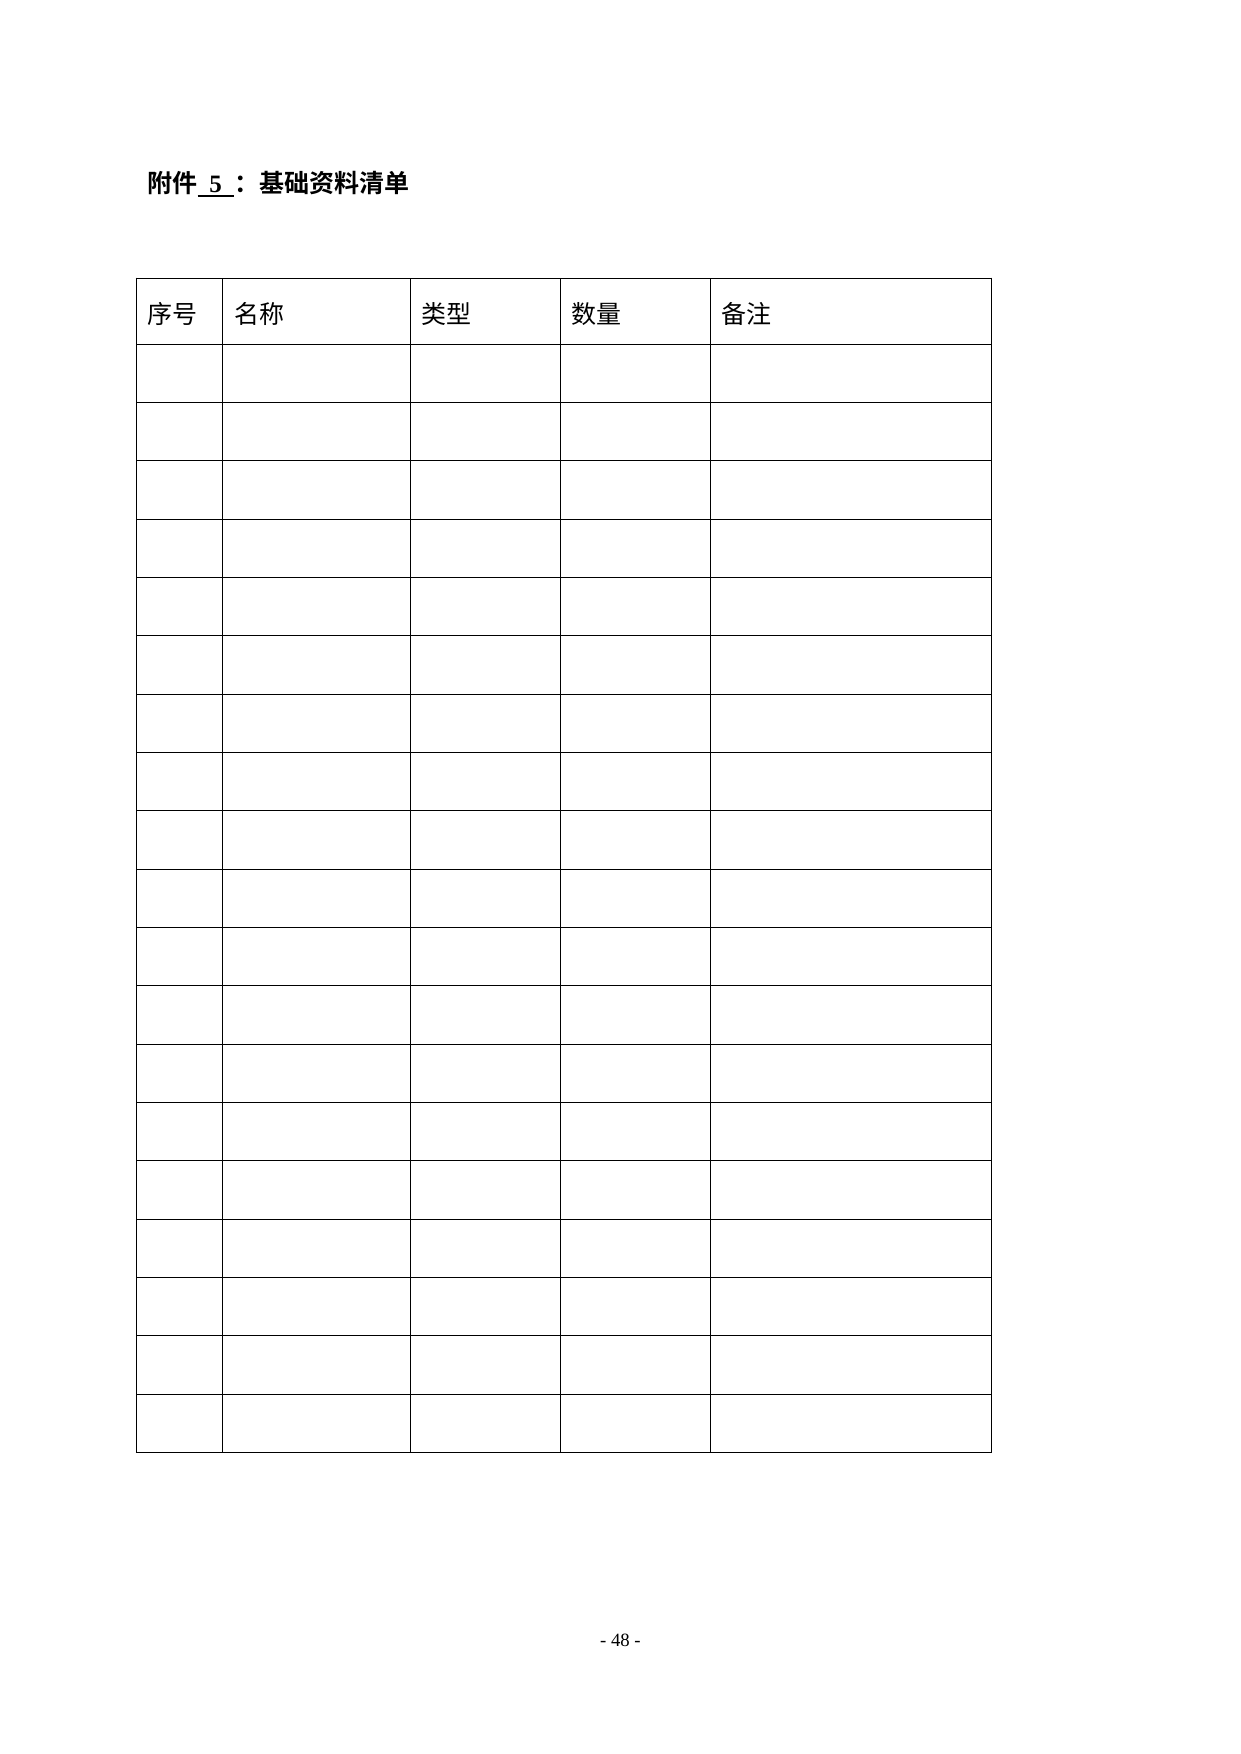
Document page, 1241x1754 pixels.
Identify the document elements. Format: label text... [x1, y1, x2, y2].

table_cell [137, 345, 222, 402]
table_cell [137, 578, 222, 635]
table_cell [223, 811, 410, 868]
table_cell [561, 636, 710, 693]
table_cell [561, 928, 710, 985]
table_cell [711, 636, 991, 693]
table_cell [411, 1395, 560, 1452]
table_cell [137, 403, 222, 460]
table_header 名称 [223, 279, 410, 343]
table_cell [223, 1161, 410, 1218]
table_cell [411, 1045, 560, 1102]
table_cell [561, 1220, 710, 1277]
table_cell [561, 403, 710, 460]
table_cell [561, 695, 710, 752]
table_cell [223, 1220, 410, 1277]
table_cell [711, 928, 991, 985]
table_cell [411, 1103, 560, 1160]
table_cell [137, 1103, 222, 1160]
table_cell [137, 520, 222, 577]
table_cell [711, 1395, 991, 1452]
table_cell [411, 928, 560, 985]
table_cell [711, 1161, 991, 1218]
table_cell [223, 1045, 410, 1102]
table_header 数量 [561, 279, 710, 343]
text 附件 5 ：基础资料清单 [148, 164, 1092, 200]
table_cell [411, 636, 560, 693]
table_cell [137, 811, 222, 868]
table_cell [411, 578, 560, 635]
table_cell [561, 1045, 710, 1102]
table_cell [711, 1336, 991, 1393]
table_cell [561, 986, 710, 1043]
table_cell [411, 811, 560, 868]
table_cell [561, 461, 710, 518]
table_cell [137, 1395, 222, 1452]
table_cell [561, 1103, 710, 1160]
table_cell [411, 403, 560, 460]
table_cell [411, 345, 560, 402]
table_cell [411, 1161, 560, 1218]
table_cell [561, 870, 710, 927]
table_cell [223, 928, 410, 985]
table_cell [711, 1045, 991, 1102]
table_cell [711, 403, 991, 460]
table_cell [411, 461, 560, 518]
table_cell [711, 345, 991, 402]
table_cell [411, 753, 560, 810]
table_cell [411, 1220, 560, 1277]
table_cell [223, 636, 410, 693]
table_cell [411, 1278, 560, 1335]
table_cell [223, 345, 410, 402]
table_cell [711, 1220, 991, 1277]
table_cell [711, 578, 991, 635]
table_cell [411, 1336, 560, 1393]
table_header 备注 [711, 279, 991, 343]
table_cell [223, 695, 410, 752]
table_cell [137, 461, 222, 518]
table_header 序号 [137, 279, 222, 343]
table_cell [223, 461, 410, 518]
table_cell [223, 1336, 410, 1393]
table_cell [137, 986, 222, 1043]
table_cell [561, 753, 710, 810]
table_cell [223, 520, 410, 577]
table_cell [137, 1220, 222, 1277]
table_cell [711, 1278, 991, 1335]
table_cell [711, 695, 991, 752]
table_cell [561, 520, 710, 577]
table_cell [561, 578, 710, 635]
table_header 类型 [411, 279, 560, 343]
table_cell [711, 986, 991, 1043]
table_cell [137, 636, 222, 693]
table_cell [223, 870, 410, 927]
table_cell [223, 1278, 410, 1335]
table_cell [711, 520, 991, 577]
table_cell [411, 520, 560, 577]
table_cell [411, 986, 560, 1043]
table_cell [223, 753, 410, 810]
table_cell [223, 1103, 410, 1160]
table_cell [711, 870, 991, 927]
table_cell [411, 870, 560, 927]
table_cell [137, 1278, 222, 1335]
table_cell [561, 811, 710, 868]
table_cell [561, 1336, 710, 1393]
table_cell [711, 1103, 991, 1160]
table_cell [411, 695, 560, 752]
table_cell [137, 928, 222, 985]
table_cell [137, 1045, 222, 1102]
table_cell [137, 753, 222, 810]
table_cell [223, 403, 410, 460]
table_cell [223, 1395, 410, 1452]
table_cell [711, 461, 991, 518]
table_cell [561, 1278, 710, 1335]
table_cell [137, 870, 222, 927]
table_cell [223, 986, 410, 1043]
table_cell [137, 1336, 222, 1393]
table_cell [561, 1395, 710, 1452]
table_cell [561, 1161, 710, 1218]
table_cell [711, 811, 991, 868]
table_cell [711, 753, 991, 810]
table_cell [137, 695, 222, 752]
table_cell [561, 345, 710, 402]
table_cell [223, 578, 410, 635]
table_cell [137, 1161, 222, 1218]
